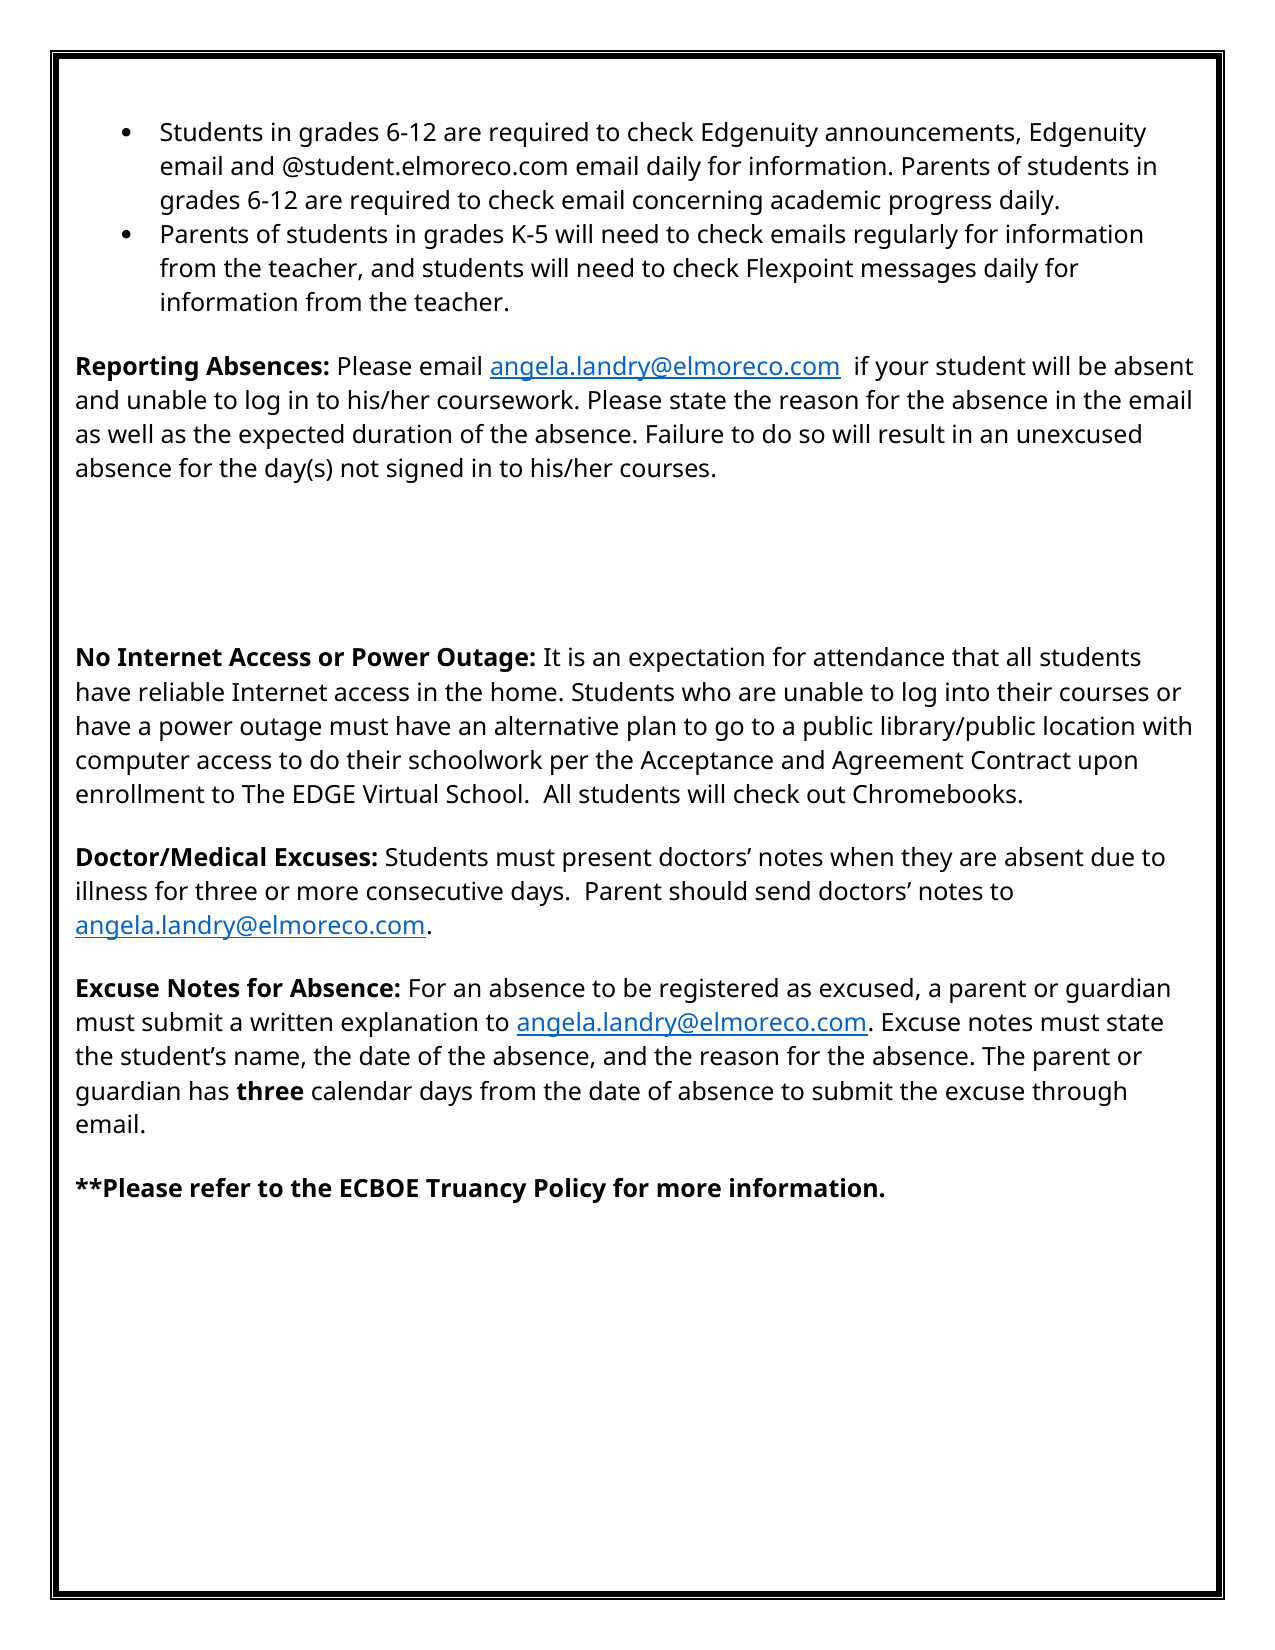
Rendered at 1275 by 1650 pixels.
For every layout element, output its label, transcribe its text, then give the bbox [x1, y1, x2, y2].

text **Please refer to the ECBOE Truancy Policy for more information. [75, 1170, 1200, 1204]
text Reporting Absences: Please email angela.landry@elmoreco.com if your student will be absent and unable to log in to his/her coursework. Please state the reason for the absence in the email as well as the expected duration of the absence. Failure to do so will result in an unexcused absence for the day(s) not signed in to his/her courses. [75, 348, 1200, 484]
list Parents of students in grades K-5 will need to check emails regularly for information from the teacher, and students will need to check Flexpoint messages daily for information from the teacher. [122, 217, 1200, 319]
text Doctor/Medical Excuses: Students must present doctors’ notes when they are absent due to illness for three or more consecutive days. Parent should send doctors’ notes to angela.landry@elmoreco.com. [75, 839, 1200, 942]
text Excuse Notes for Absence: For an absence to be registered as excused, a parent or guardian must submit a written explanation to angela.landry@elmoreco.com. Excuse notes must state the student’s name, the date of the absence, and the reason for the absence. The parent or guardian has three calendar days from the date of absence to submit the excuse through email. [75, 971, 1200, 1141]
text No Internet Access or Power Outage: It is an expectation for attendance that all students have reliable Internet access in the home. Students who are unable to log into their courses or have a power outage must have an alternative plan to go to a public library/public location with computer access to do their schoolwork per the Acceptance and Agreement Contract upon enrollment to The EDGE Virtual School. All students will check out Chromebooks. [75, 640, 1200, 810]
list Students in grades 6-12 are required to check Edgenuity announcements, Edgenuity email and @student.elmoreco.com email daily for information. Parents of students in grades 6-12 are required to check email concerning academic progress daily. [122, 115, 1200, 217]
